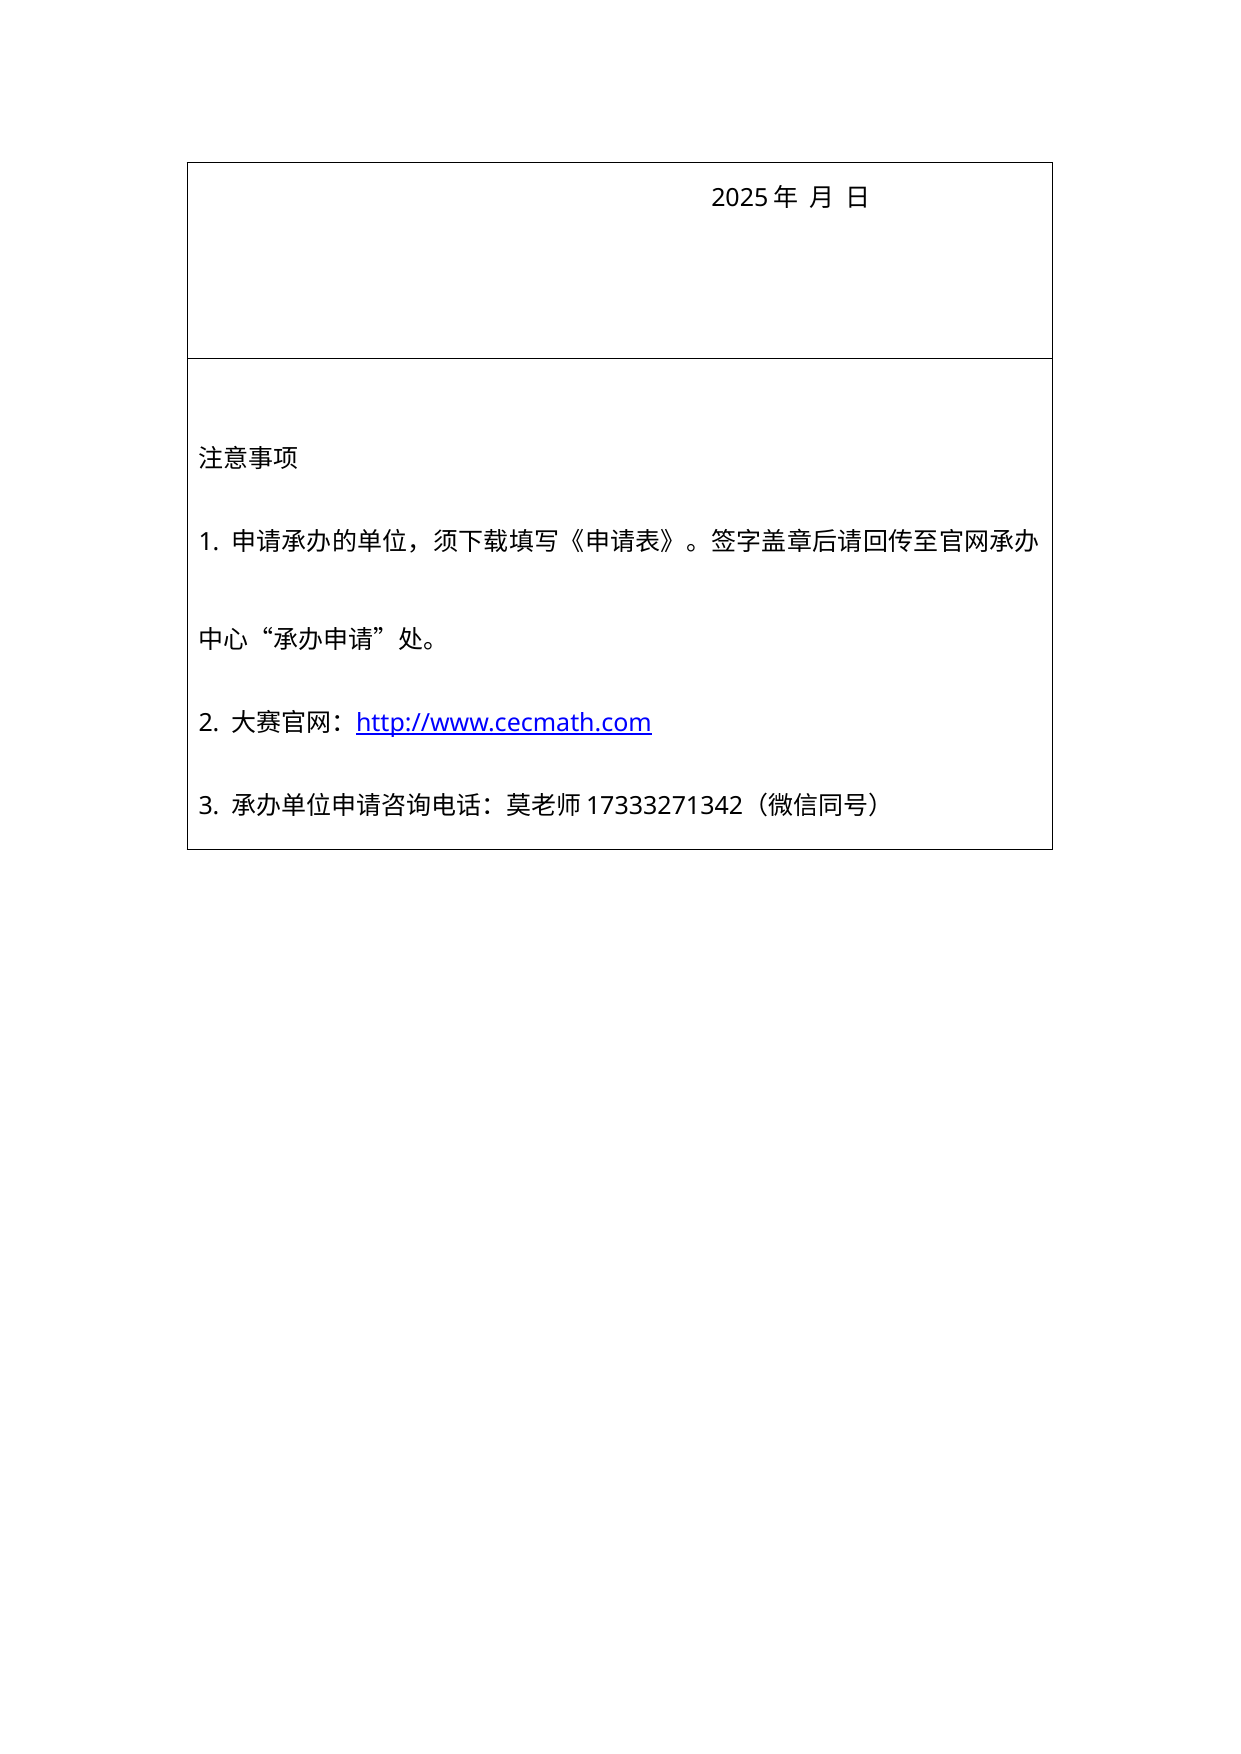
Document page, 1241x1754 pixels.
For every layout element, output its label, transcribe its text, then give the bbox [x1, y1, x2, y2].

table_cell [188, 163, 1052, 358]
table_cell 注意事项 申请承办的单位，须下载填写《申请表》。签字盖章后请回传至官网承办中心“承办申请”处。 大赛官网：http://www.cecmath.com 承办单位申请咨询电话：莫老师17333271342（微信同号） [188, 359, 1052, 848]
